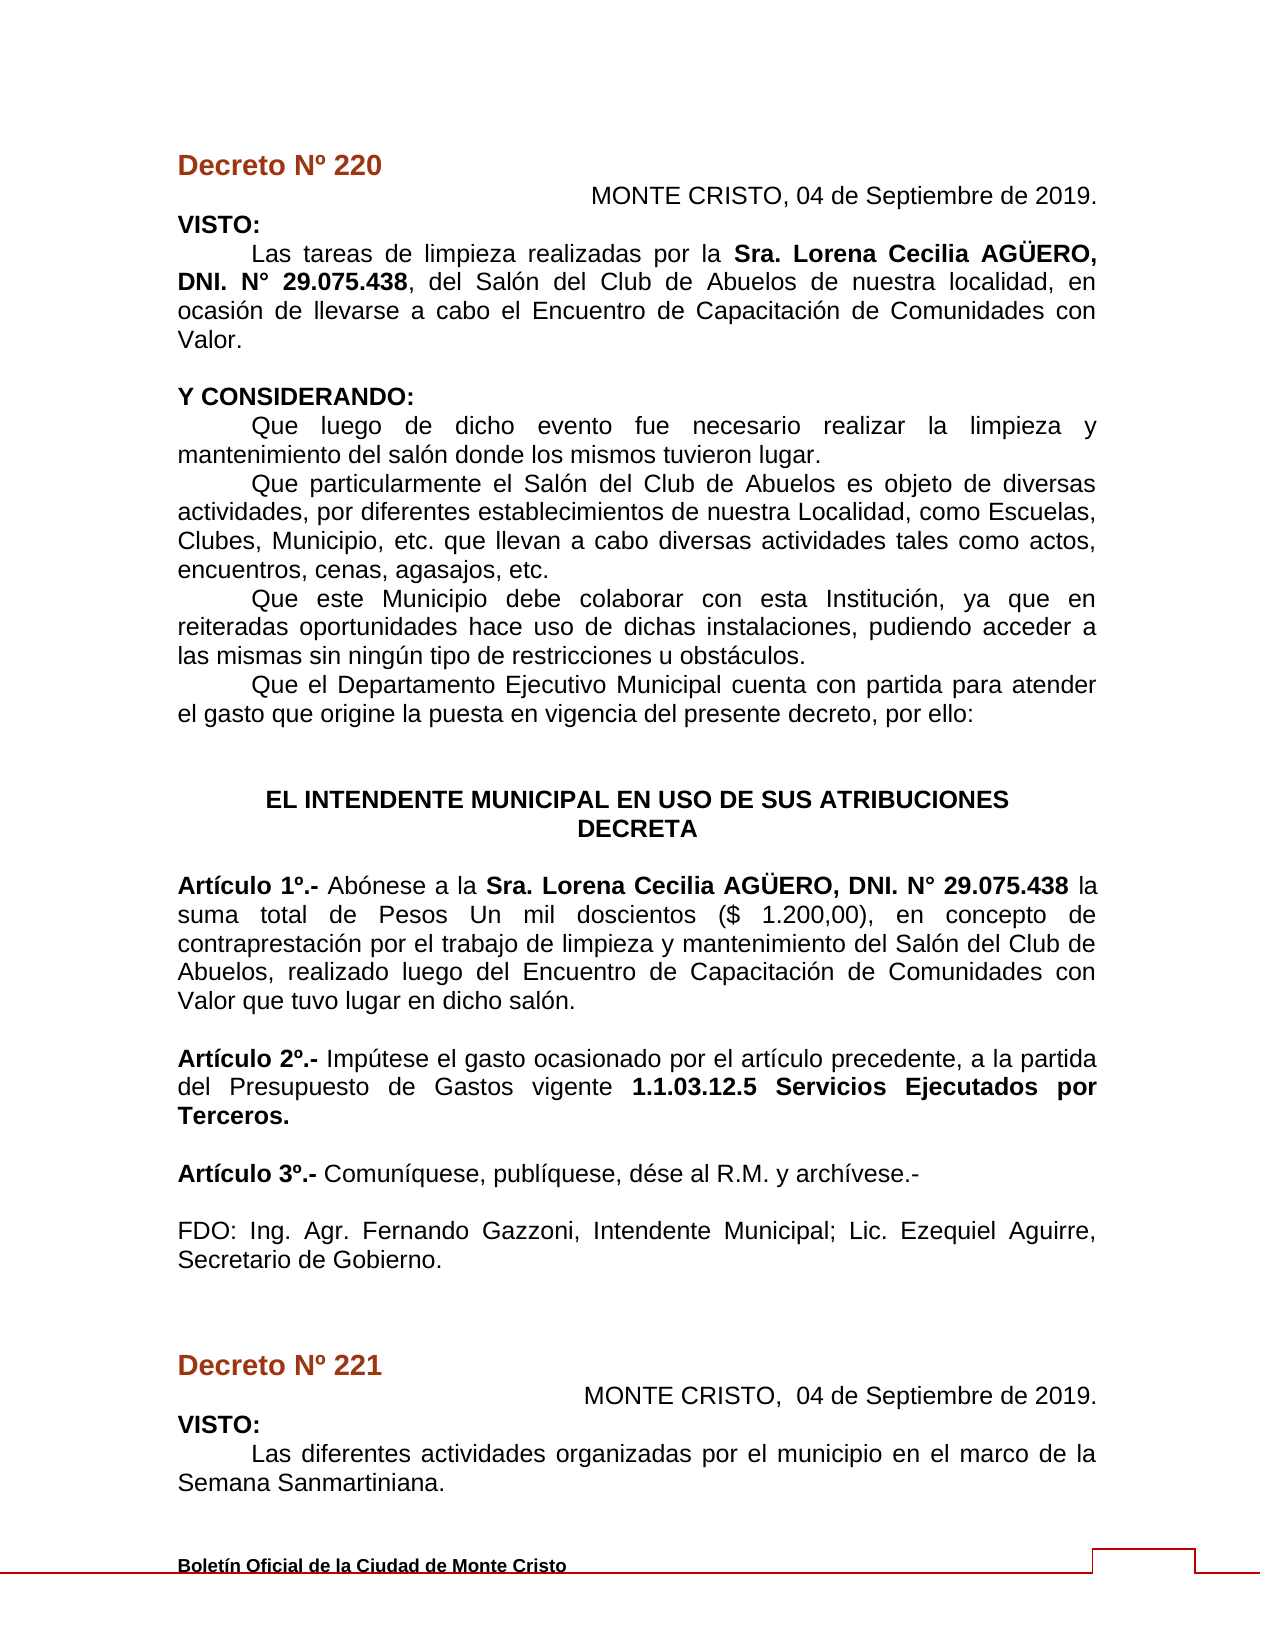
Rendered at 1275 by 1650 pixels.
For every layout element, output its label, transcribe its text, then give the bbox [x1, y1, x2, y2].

text VISTO: [177, 210, 1098, 239]
text Y CONSIDERANDO: [177, 382, 1098, 411]
text Las tareas de limpieza realizadas por la Sra. Lorena Cecilia AGÜERO, DNI. N° 29.075.438, del Salón del Club de Abuelos de nuestra localidad, en ocasión de llevarse a cabo el Encuentro de Capacitación de Comunidades con Valor. [177, 239, 1098, 354]
text Que este Municipio debe colaborar con esta Institución, ya que en reiteradas oportunidades hace uso de dichas instalaciones, pudiendo acceder a las mismas sin ningún tipo de restricciones u obstáculos. [177, 584, 1098, 670]
subtitle Decreto Nº 221 [177, 1348, 1098, 1381]
text Artículo 3º.- Comuníquese, publíquese, dése al R.M. y archívese.- [177, 1159, 1098, 1187]
text Que particularmente el Salón del Club de Abuelos es objeto de diversas actividades, por diferentes establecimientos de nuestra Localidad, como Escuelas, Clubes, Municipio, etc. que llevan a cabo diversas actividades tales como actos, encuentros, cenas, agasajos, etc. [177, 469, 1098, 584]
text MONTE CRISTO, 04 de Septiembre de 2019. [177, 1381, 1098, 1410]
text EL INTENDENTE MUNICIPAL EN USO DE SUS ATRIBUCIONES [177, 785, 1098, 814]
text Que el Departamento Ejecutivo Municipal cuenta con partida para atender el gasto que origine la puesta en vigencia del presente decreto, por ello: [177, 670, 1098, 727]
text Las diferentes actividades organizadas por el municipio en el marco de la Semana Sanmartiniana. [177, 1439, 1098, 1496]
text DECRETA [177, 814, 1098, 842]
text MONTE CRISTO, 04 de Septiembre de 2019. [177, 181, 1098, 210]
text FDO: Ing. Agr. Fernando Gazzoni, Intendente Municipal; Lic. Ezequiel Aguirre, Secretario de Gobierno. [177, 1216, 1098, 1274]
text Artículo 1º.- Abónese a la Sra. Lorena Cecilia AGÜERO, DNI. N° 29.075.438 la suma total de Pesos Un mil doscientos ($ 1.200,00), en concepto de contraprestación por el trabajo de limpieza y mantenimiento del Salón del Club de Abuelos, realizado luego del Encuentro de Capacitación de Comunidades con Valor que tuvo lugar en dicho salón. [177, 871, 1098, 1015]
text Artículo 2º.- Impútese el gasto ocasionado por el artículo precedente, a la partida del Presupuesto de Gastos vigente 1.1.03.12.5 Servicios Ejecutados por Terceros. [177, 1044, 1098, 1130]
text VISTO: [177, 1410, 1098, 1439]
subtitle Decreto Nº 220 [177, 148, 1098, 181]
text Que luego de dicho evento fue necesario realizar la limpieza y mantenimiento del salón donde los mismos tuvieron lugar. [177, 411, 1098, 469]
